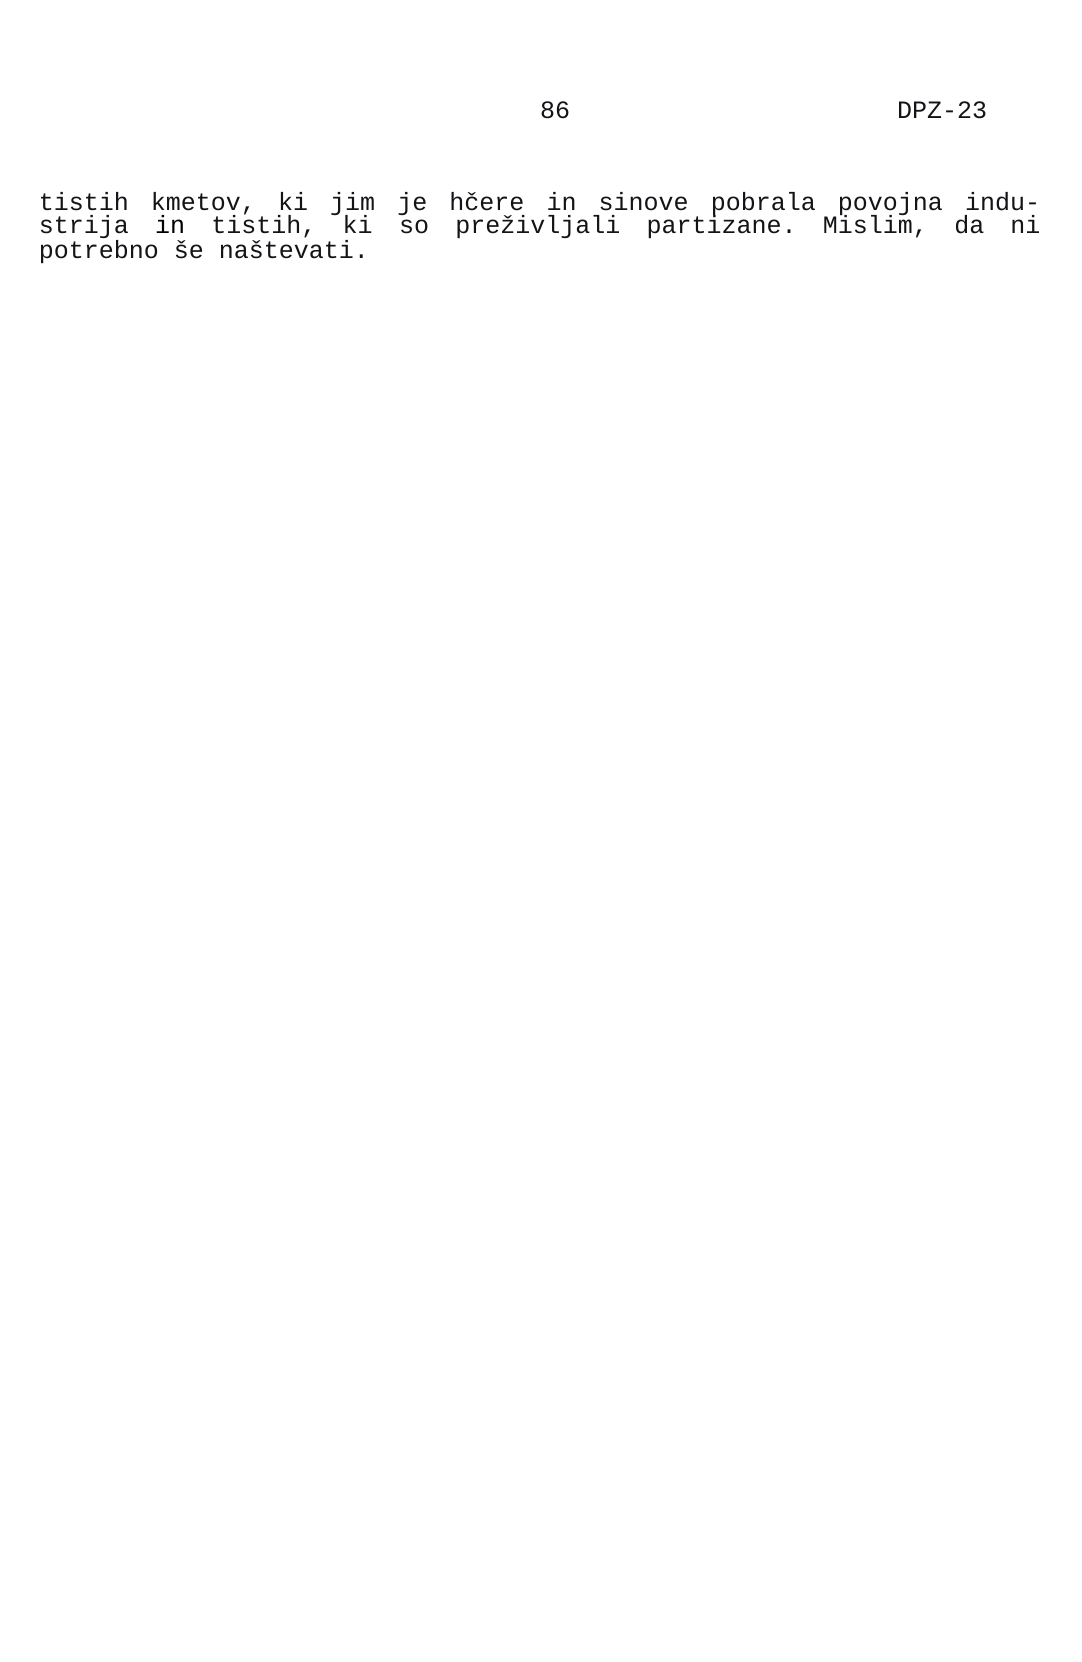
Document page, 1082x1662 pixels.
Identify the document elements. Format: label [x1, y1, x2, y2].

text [38, 190, 1041, 266]
